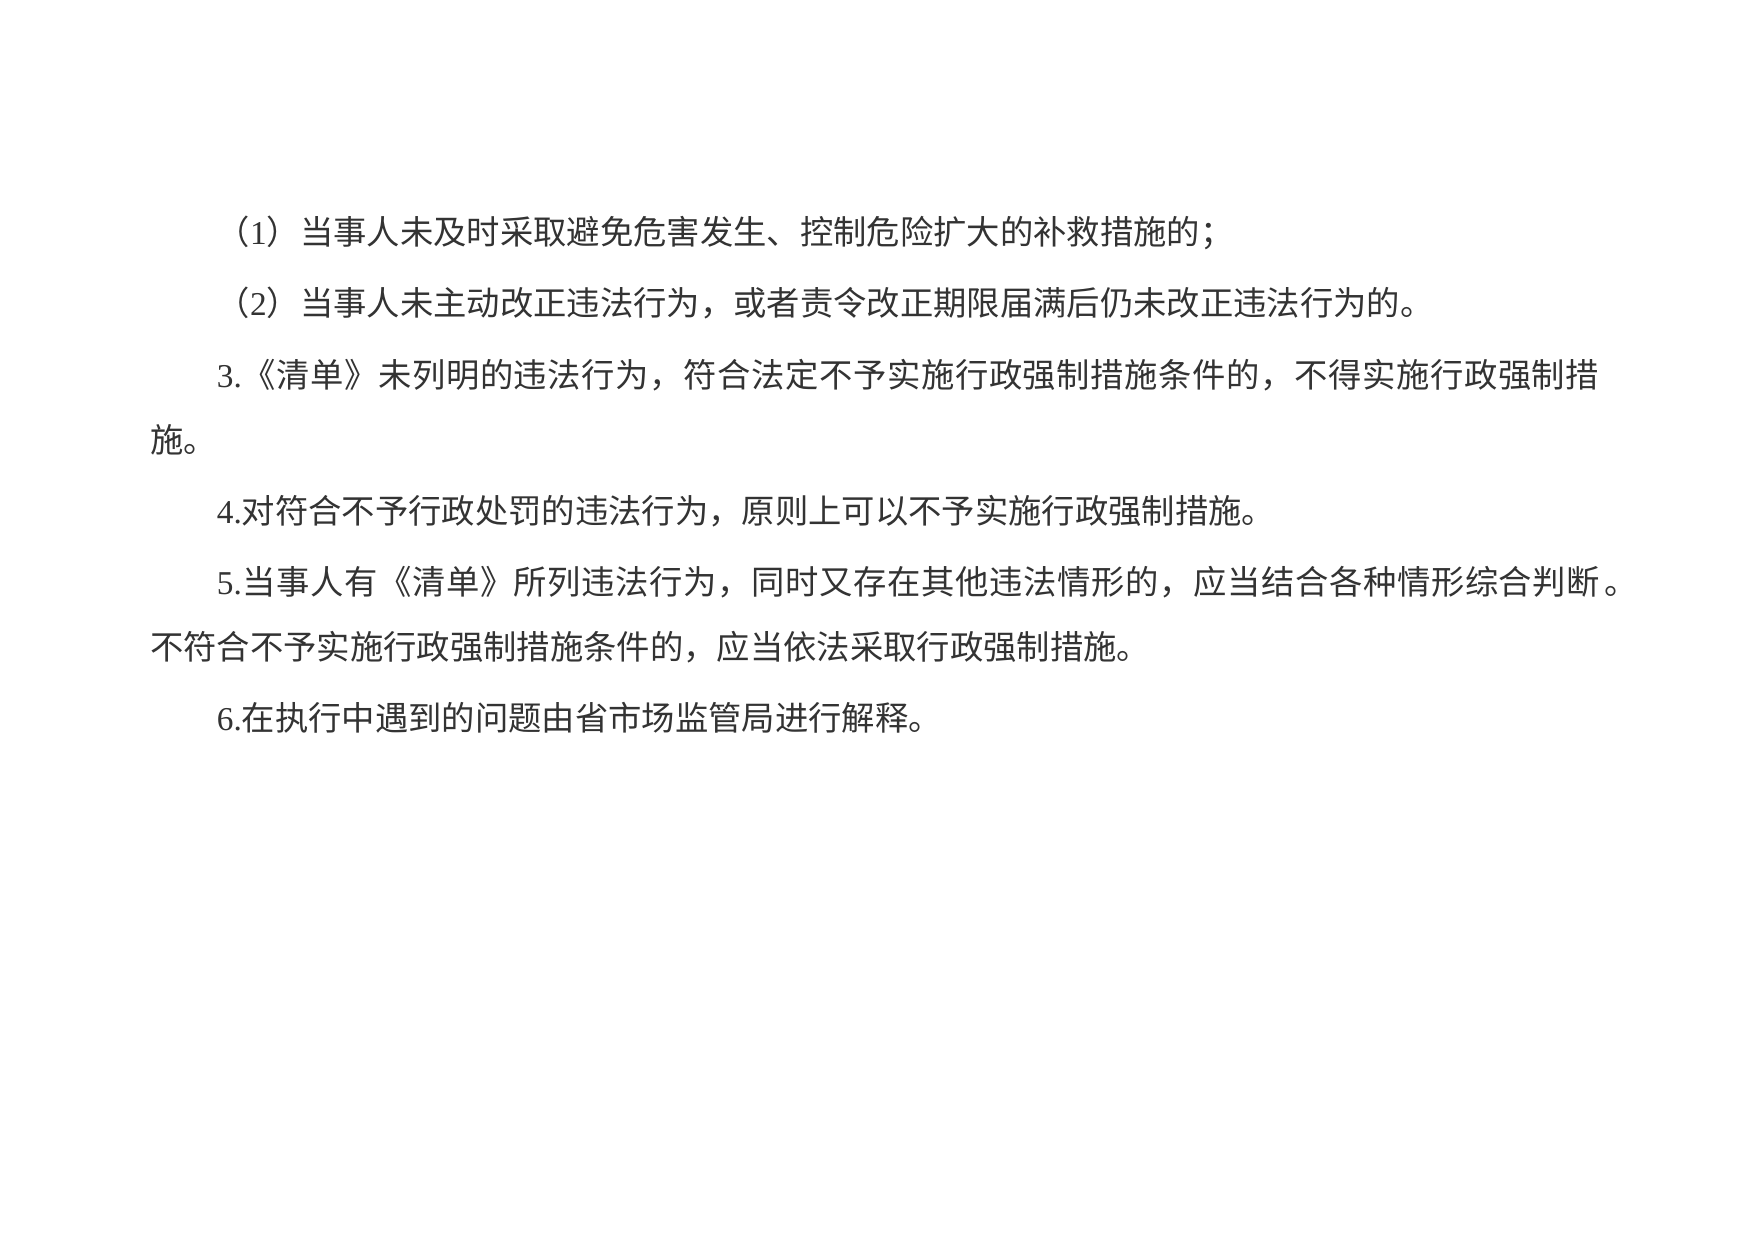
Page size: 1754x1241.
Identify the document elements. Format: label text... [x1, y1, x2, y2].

text 4.对符合不予行政处罚的违法行为，原则上可以不予实施行政强制措施。 [150, 476, 1604, 541]
text （1）当事人未及时采取避免危害发生、控制危险扩大的补救措施的； [150, 198, 1604, 263]
text 5.当事人有《清单》所列违法行为，同时又存在其他违法情形的，应当结合各种情形综合判断。不符合不予实施行政强制措施条件的，应当依法采取行政强制措施。 [150, 548, 1604, 678]
text （2）当事人未主动改正违法行为，或者责令改正期限届满后仍未改正违法行为的。 [150, 269, 1604, 334]
text 6.在执行中遇到的问题由省市场监管局进行解释。 [150, 684, 1604, 749]
text 3.《清单》未列明的违法行为，符合法定不予实施行政强制措施条件的，不得实施行政强制措施。 [150, 340, 1604, 470]
